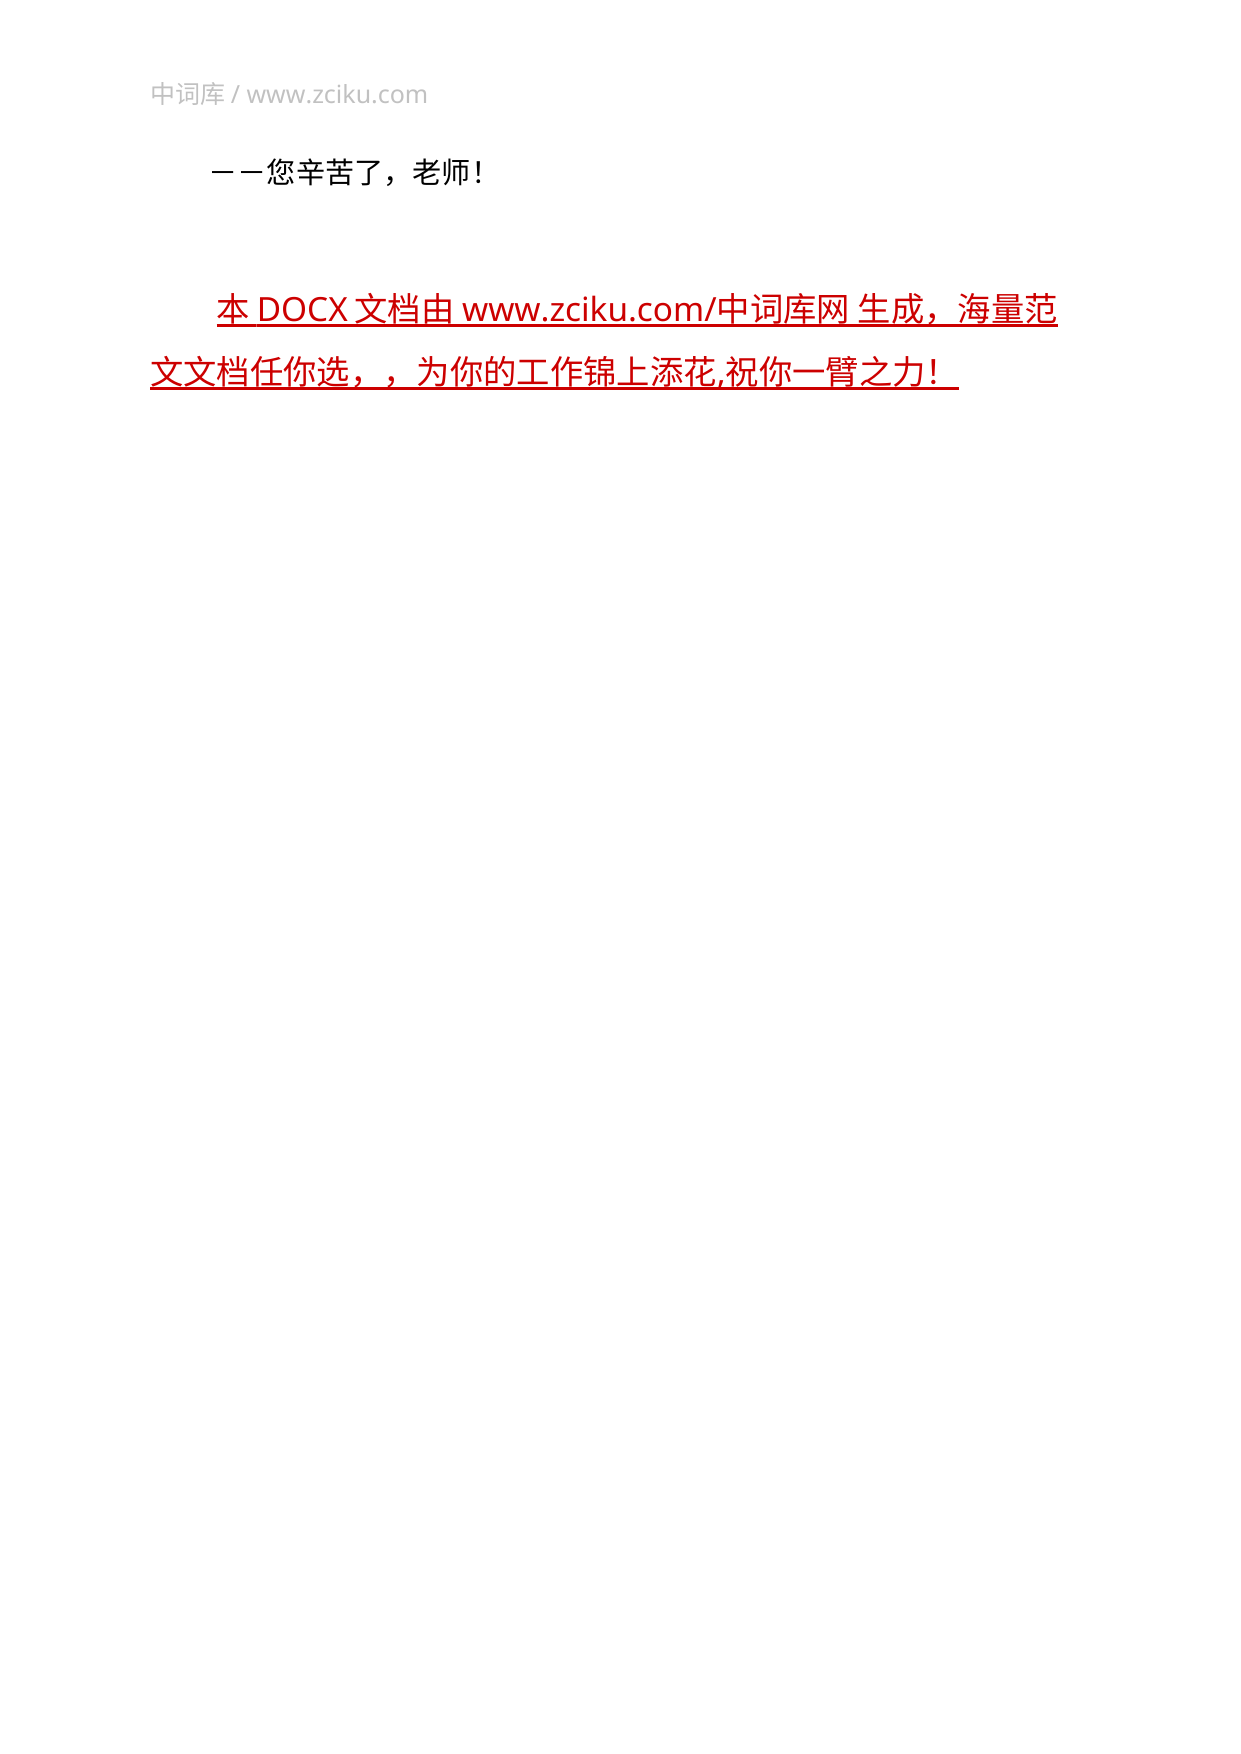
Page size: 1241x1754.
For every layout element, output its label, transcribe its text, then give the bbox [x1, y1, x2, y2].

text 本DOCX文档由 www.zciku.com/中词库网 生成，海量范文文档任你选，，为你的工作锦上添花,祝你一臂之力！ [150, 283, 1090, 394]
text －－您辛苦了，老师！ [150, 150, 1090, 192]
